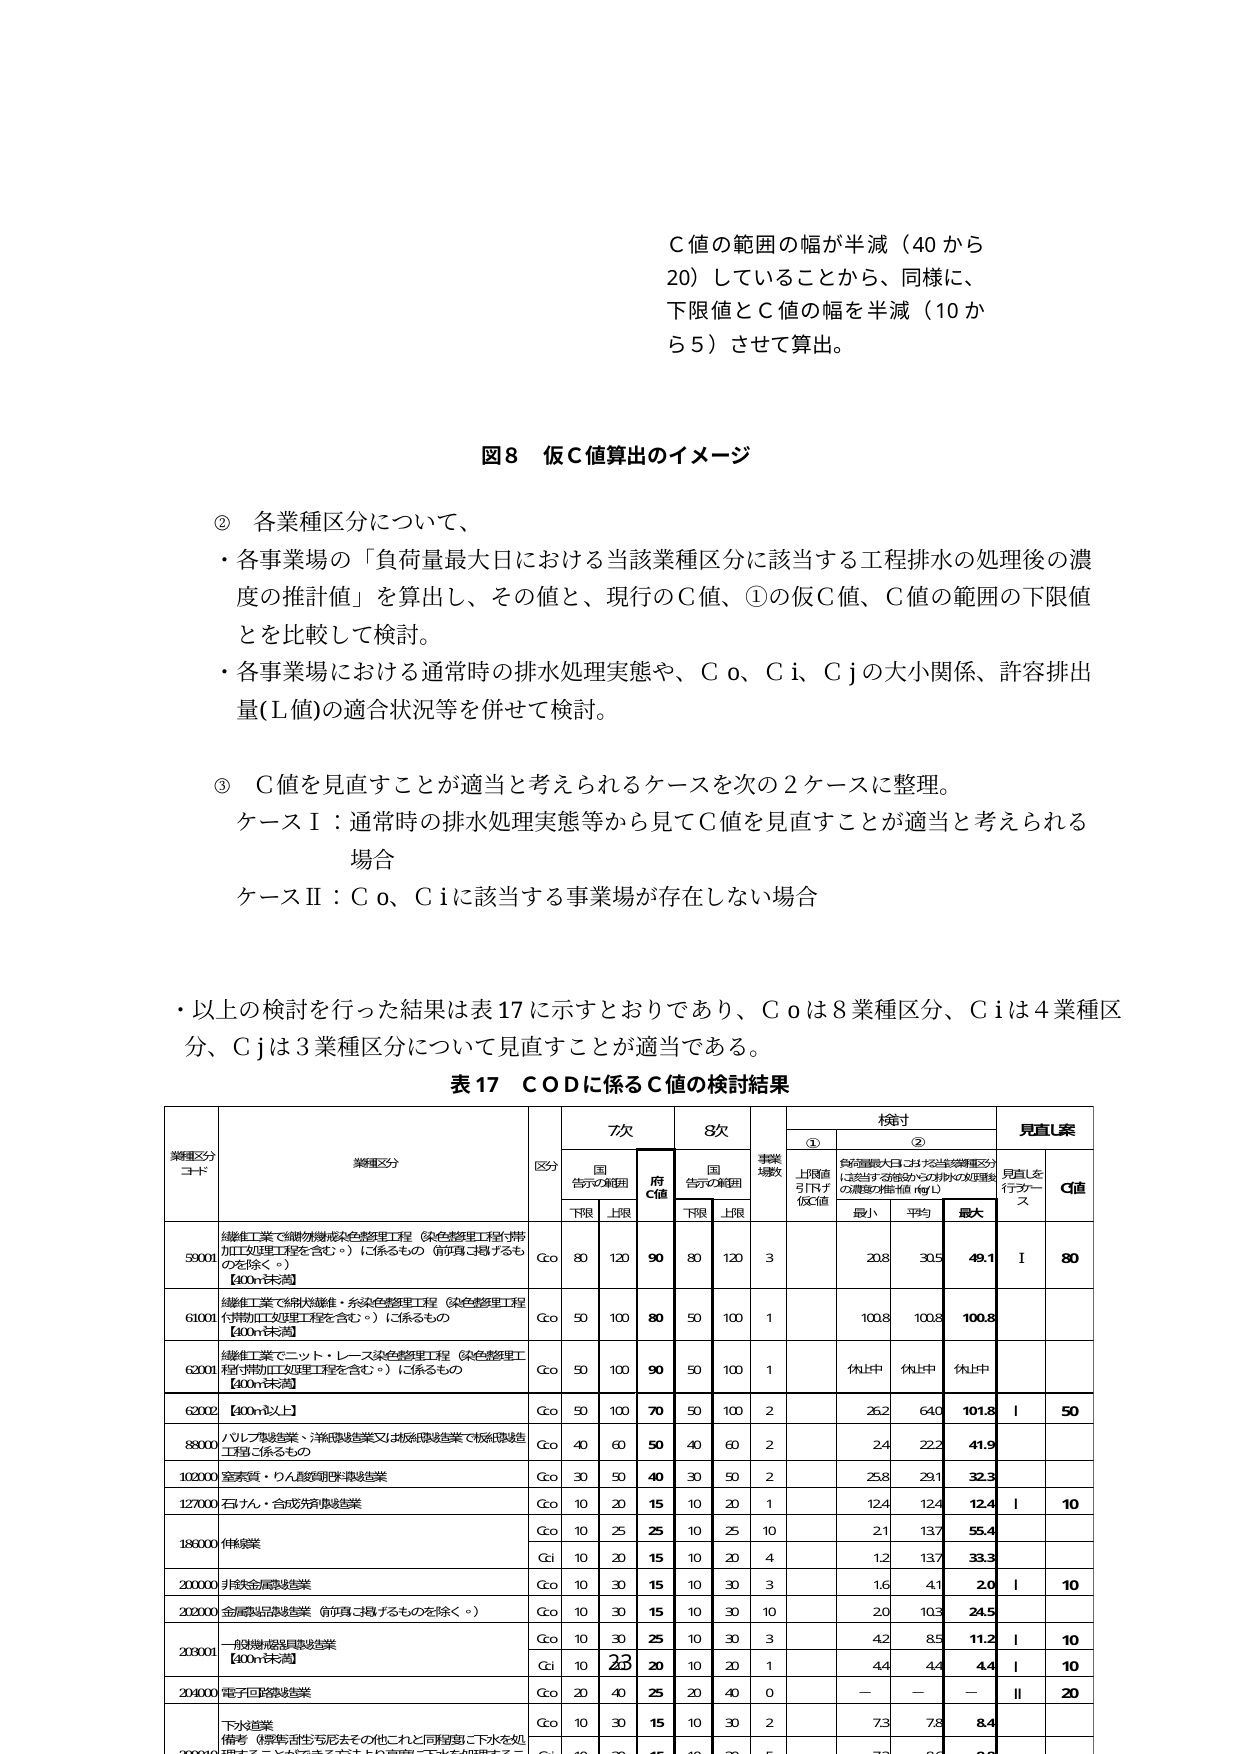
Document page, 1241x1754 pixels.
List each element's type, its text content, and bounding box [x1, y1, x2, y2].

text ・各事業場の「負荷量最大日における当該業種区分に該当する工程排水の処理後の濃度の推計値」を算出し、その値と、現行のＣ値、①の仮Ｃ値、Ｃ値の範囲の下限値とを比較して検討。 [213, 539, 1092, 652]
text ③ Ｃ値を見直すことが適当と考えられるケースを次の２ケースに整理。 [213, 764, 1092, 802]
text ② 各業種区分について、 [213, 502, 1092, 539]
text ・各事業場における通常時の排水処理実態や、Ｃo、Ｃi、Ｃjの大小関係、許容排出量(Ｌ値)の適合状況等を併せて検討。 [213, 652, 1092, 727]
text 表17 ＣＯＤに係るＣ値の検討結果 [148, 1064, 1092, 1102]
text ケースⅡ：Ｃo、Ｃiに該当する事業場が存在しない場合 [235, 877, 1092, 914]
text ケースⅠ：通常時の排水処理実態等から見てＣ値を見直すことが適当と考えられる場合 [235, 802, 1092, 877]
text ・以上の検討を行った結果は表17に示すとおりであり、Ｃoは８業種区分、Ｃiは４業種区分、Ｃjは３業種区分について見直すことが適当である。 [169, 989, 1122, 1064]
